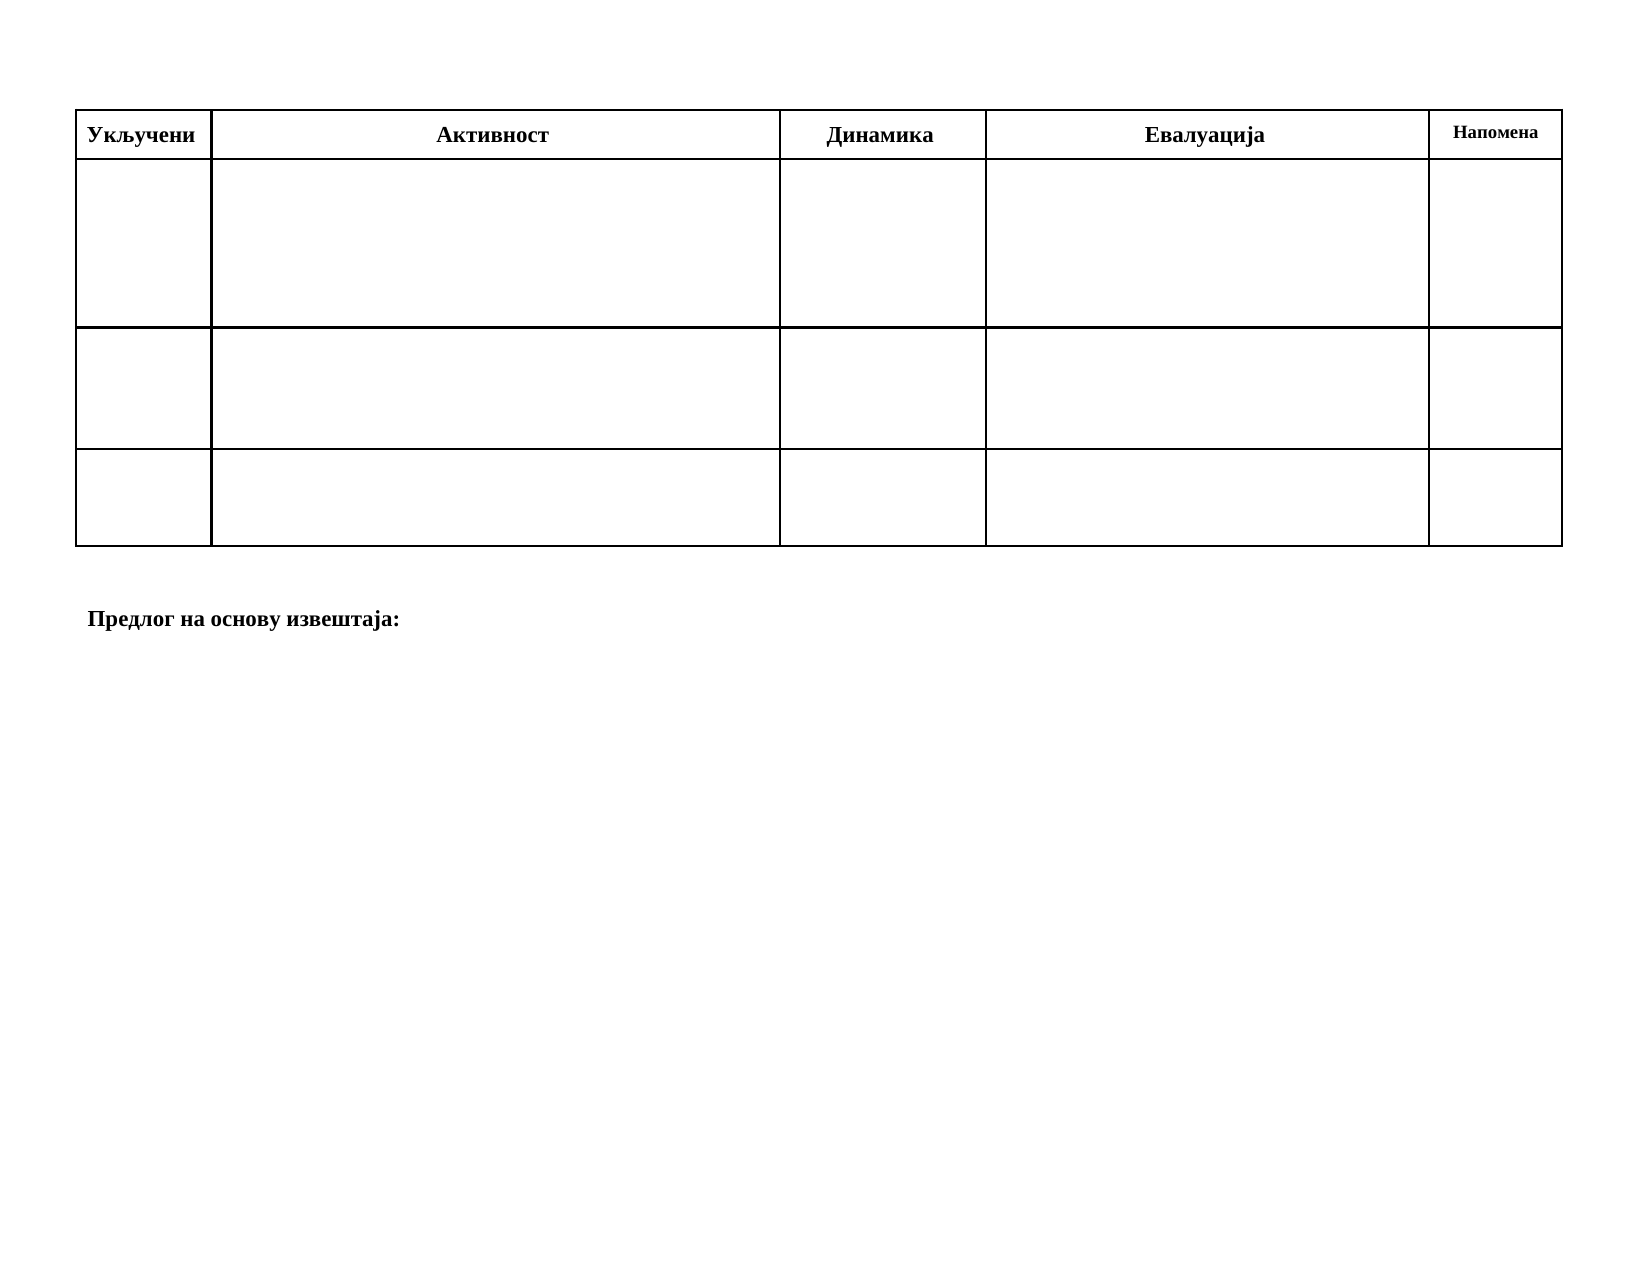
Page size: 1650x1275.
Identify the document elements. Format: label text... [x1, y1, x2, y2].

table_cell [1430, 450, 1561, 544]
table_header Напомена [1430, 111, 1561, 158]
table_cell [987, 329, 1428, 447]
table_cell [213, 160, 779, 326]
table_cell [781, 329, 985, 447]
table_cell [781, 450, 985, 544]
table_cell [77, 329, 210, 447]
table_header Активност [213, 111, 779, 158]
table_cell [1430, 160, 1561, 326]
table_cell [213, 450, 779, 544]
table_header Евалуација [987, 111, 1428, 158]
text Предлог на основу извештаја: [87, 605, 1575, 631]
table_cell [1430, 329, 1561, 447]
table_cell [77, 450, 210, 544]
table_cell [987, 160, 1428, 326]
table_cell [781, 160, 985, 326]
table_header Укључени [77, 111, 210, 158]
table_cell [213, 329, 779, 447]
table_cell [987, 450, 1428, 544]
table_header Динамика [781, 111, 985, 158]
table_cell [77, 160, 210, 326]
